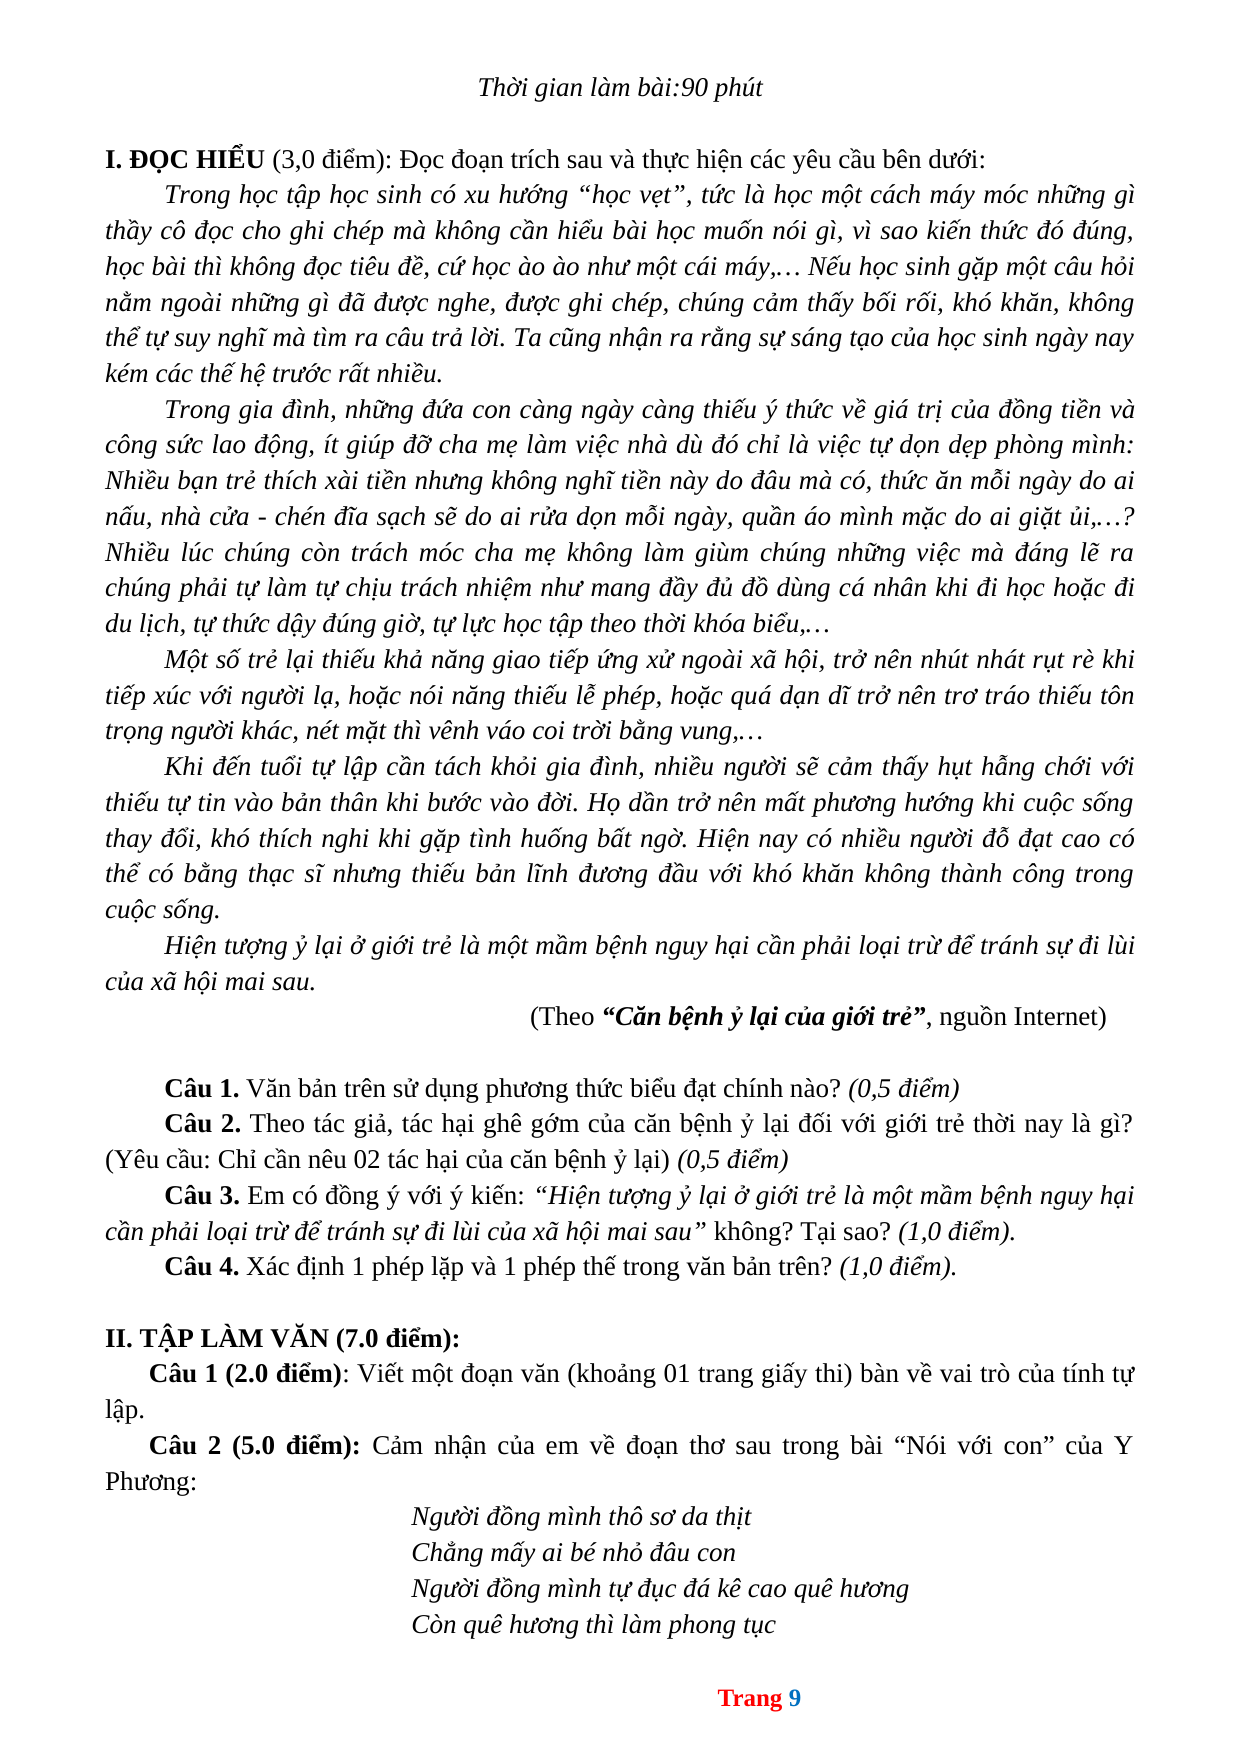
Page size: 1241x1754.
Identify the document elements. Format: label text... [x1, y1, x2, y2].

text Khi đến tuổi tự lập cần tách khỏi gia đình, nhiều người sẽ cảm thấy hụt hẫng chới với thiếu tự tin vào bản thân khi bước vào đời. Họ dần trở nên mất phương hướng khi cuộc sống thay đổi, khó thích nghi khi gặp tình huống bất ngờ. Hiện nay có nhiều người đỗ đạt cao có thể có bằng thạc sĩ nhưng thiếu bản lĩnh đương đầu với khó khăn không thành công trong cuộc sống. [105, 750, 1135, 924]
text Câu 1 (2.0 điểm): Viết một đoạn văn (khoảng 01 trang giấy thi) bàn về vai trò của tính tự lập. [105, 1358, 1135, 1424]
text Người đồng mình thô sơ da thịt [411, 1501, 1135, 1532]
text Câu 2. Theo tác giả, tác hại ghê gớm của căn bệnh ỷ lại đối với giới trẻ thời nay là gì? (Yêu cầu: Chỉ cần nêu 02 tác hại của căn bệnh ỷ lại) (0,5 điểm) [105, 1107, 1135, 1174]
text Trong học tập học sinh có xu hướng “học vẹt”, tức là học một cách máy móc những gì thầy cô đọc cho ghi chép mà không cần hiểu bài học muốn nói gì, vì sao kiến thức đó đúng, học bài thì không đọc tiêu đề, cứ học ào ào như một cái máy,… Nếu học sinh gặp một câu hỏi nằm ngoài những gì đã được nghe, được ghi chép, chúng cảm thấy bối rối, khó khăn, không thể tự suy nghĩ mà tìm ra câu trả lời. Ta cũng nhận ra rằng sự sáng tạo của học sinh ngày nay kém các thế hệ trước rất nhiều. [105, 178, 1135, 388]
text Câu 3. Em có đồng ý với ý kiến: “Hiện tượng ỷ lại ở giới trẻ là một mầm bệnh nguy hại cần phải loại trừ để tránh sự đi lùi của xã hội mai sau” không? Tại sao? (1,0 điểm). [105, 1179, 1135, 1246]
text Thời gian làm bài:90 phút [105, 71, 1135, 102]
text Hiện tượng ỷ lại ở giới trẻ là một mầm bệnh nguy hại cần phải loại trừ để tránh sự đi lùi của xã hội mai sau. [105, 929, 1135, 996]
text Câu 2 (5.0 điểm): Cảm nhận của em về đoạn thơ sau trong bài “Nói với con” của Y Phương: [105, 1429, 1135, 1496]
text Câu 4. Xác định 1 phép lặp và 1 phép thế trong văn bản trên? (1,0 điểm). [105, 1250, 1135, 1282]
text (Theo “Căn bệnh ỷ lại của giới trẻ”, nguồn Internet) [105, 1000, 1135, 1031]
text Trong gia đình, những đứa con càng ngày càng thiếu ý thức về giá trị của đồng tiền và công sức lao động, ít giúp đỡ cha mẹ làm việc nhà dù đó chỉ là việc tự dọn dẹp phòng mình: Nhiều bạn trẻ thích xài tiền nhưng không nghĩ tiền này do đâu mà có, thức ăn mỗi ngày do ai nấu, nhà cửa - chén đĩa sạch sẽ do ai rửa dọn mỗi ngày, quần áo mình mặc do ai giặt ủi,…? Nhiều lúc chúng còn trách móc cha mẹ không làm giùm chúng những việc mà đáng lẽ ra chúng phải tự làm tự chịu trách nhiệm như mang đầy đủ đồ dùng cá nhân khi đi học hoặc đi du lịch, tự thức dậy đúng giờ, tự lực học tập theo thời khóa biểu,… [105, 393, 1135, 638]
text Câu 1. Văn bản trên sử dụng phương thức biểu đạt chính nào? (0,5 điểm) [105, 1072, 1135, 1103]
text Còn quê hương thì làm phong tục [411, 1608, 1135, 1639]
text Người đồng mình tự đục đá kê cao quê hương [411, 1572, 1135, 1603]
text Chẳng mấy ai bé nhỏ đâu con [411, 1536, 1135, 1567]
text Một số trẻ lại thiếu khả năng giao tiếp ứng xử ngoài xã hội, trở nên nhút nhát rụt rè khi tiếp xúc với người lạ, hoặc nói năng thiếu lễ phép, hoặc quá dạn dĩ trở nên trơ tráo thiếu tôn trọng người khác, nét mặt thì vênh váo coi trời bằng vung,… [105, 643, 1135, 746]
text II. TẬP LÀM VĂN (7.0 điểm): [105, 1322, 1135, 1353]
text I. ĐỌC HIỂU (3,0 điểm): Đọc đoạn trích sau và thực hiện các yêu cầu bên dưới: [105, 143, 1135, 174]
